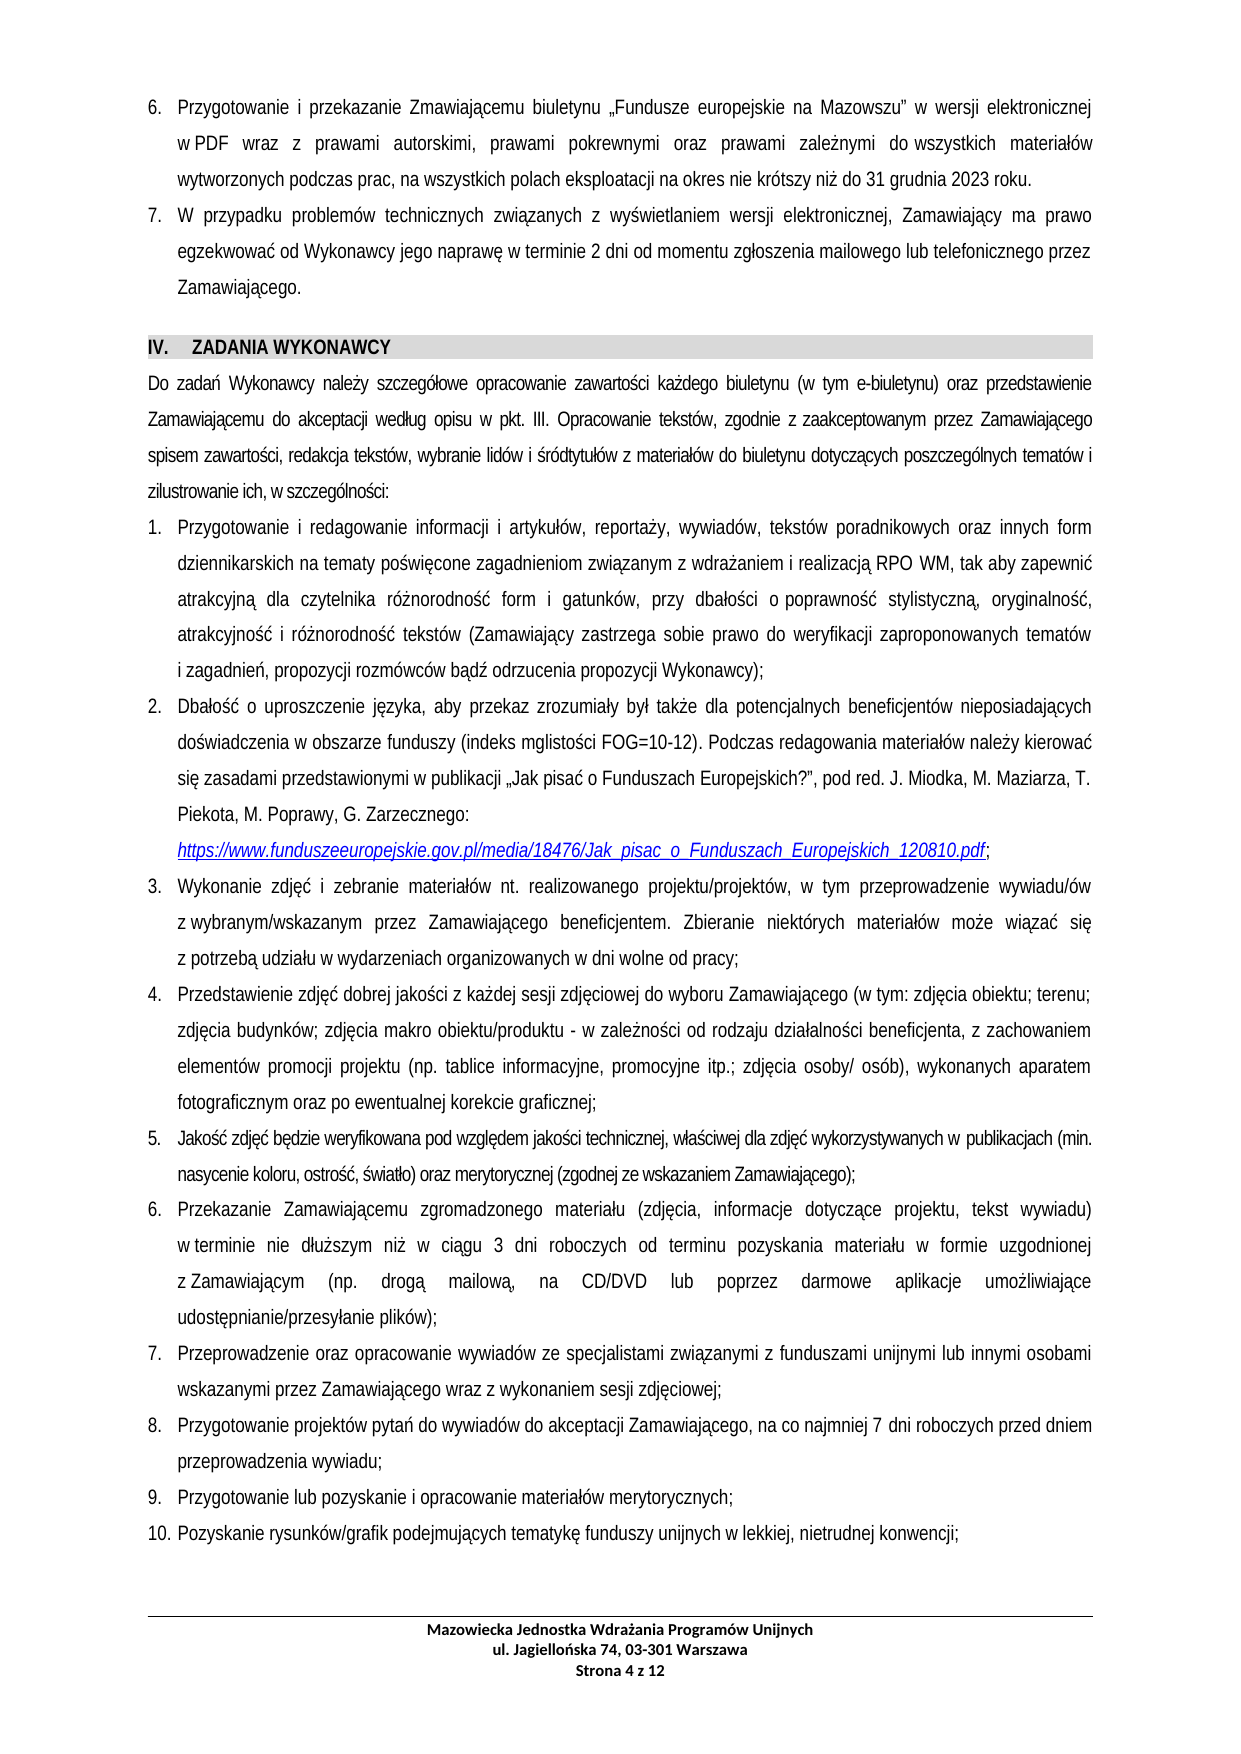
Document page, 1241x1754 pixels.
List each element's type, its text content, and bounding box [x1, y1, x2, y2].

list Wykonanie zdjęć i zebranie materiałów nt. realizowanego projektu/projektów, w tym przeprowadzenie wywiadu/ów z wybranym/wskazanym przez Zamawiającego beneficjentem. Zbieranie niektórych materiałów może wiązać się z potrzebą udziału w wydarzeniach organizowanych w dni wolne od pracy; [148, 874, 1093, 970]
list Przygotowanie i przekazanie Zmawiającemu biuletynu „Fundusze europejskie na Mazowszu” w wersji elektronicznej w PDF wraz z prawami autorskimi, prawami pokrewnymi oraz prawami zależnymi do wszystkich materiałów wytworzonych podczas prac, na wszystkich polach eksploatacji na okres nie krótszy niż do 31 grudnia 2023 roku. [148, 95, 1093, 191]
list Przekazanie Zamawiającemu zgromadzonego materiału (zdjęcia, informacje dotyczące projektu, tekst wywiadu) w terminie nie dłuższym niż w ciągu 3 dni roboczych od terminu pozyskania materiału w formie uzgodnionej z Zamawiającym (np. drogą mailową, na CD/DVD lub poprzez darmowe aplikacje umożliwiające udostępnianie/przesyłanie plików); [148, 1197, 1093, 1329]
list Przedstawienie zdjęć dobrej jakości z każdej sesji zdjęciowej do wyboru Zamawiającego (w tym: zdjęcia obiektu; terenu; zdjęcia budynków; zdjęcia makro obiektu/produktu - w zależności od rodzaju działalności beneficjenta, z zachowaniem elementów promocji projektu (np. tablice informacyjne, promocyjne itp.; zdjęcia osoby/ osób), wykonanych aparatem fotograficznym oraz po ewentualnej korekcie graficznej; [148, 982, 1093, 1113]
list Jakość zdjęć będzie weryfikowana pod względem jakości technicznej, właściwej dla zdjęć wykorzystywanych w publikacjach (min. nasycenie koloru, ostrość, światło) oraz merytorycznej (zgodnej ze wskazaniem Zamawiającego); [148, 1126, 1093, 1185]
list Przygotowanie i redagowanie informacji i artykułów, reportaży, wywiadów, tekstów poradnikowych oraz innych form dziennikarskich na tematy poświęcone zagadnieniom związanym z wdrażaniem i realizacją RPO WM, tak aby zapewnić atrakcyjną dla czytelnika różnorodność form i gatunków, przy dbałości o poprawność stylistyczną, oryginalność, atrakcyjność i różnorodność tekstów (Zamawiający zastrzega sobie prawo do weryfikacji zaproponowanych tematów i zagadnień, propozycji rozmówców bądź odrzucenia propozycji Wykonawcy); [148, 514, 1093, 682]
text Do zadań Wykonawcy należy szczegółowe opracowanie zawartości każdego biuletynu (w tym e-biuletynu) oraz przedstawienie Zamawiającemu do akceptacji według opisu w pkt. III. Opracowanie tekstów, zgodnie z zaakceptowanym przez Zamawiającego spisem zawartości, redakcja tekstów, wybranie lidów i śródtytułów z materiałów do biuletynu dotyczących poszczególnych tematów i zilustrowanie ich, w szczególności: [148, 371, 1093, 503]
list ZADANIA WYKONAWCY [148, 335, 1093, 359]
list Przygotowanie projektów pytań do wywiadów do akceptacji Zamawiającego, na co najmniej 7 dni roboczych przed dniem przeprowadzenia wywiadu; [148, 1413, 1093, 1473]
list W przypadku problemów technicznych związanych z wyświetlaniem wersji elektronicznej, Zamawiający ma prawo egzekwować od Wykonawcy jego naprawę w terminie 2 dni od momentu zgłoszenia mailowego lub telefonicznego przez Zamawiającego. [148, 203, 1093, 299]
list Pozyskanie rysunków/grafik podejmujących tematykę funduszy unijnych w lekkiej, nietrudnej konwencji; [148, 1521, 1093, 1545]
list Przeprowadzenie oraz opracowanie wywiadów ze specjalistami związanymi z funduszami unijnymi lub innymi osobami wskazanymi przez Zamawiającego wraz z wykonaniem sesji zdjęciowej; [148, 1341, 1093, 1401]
list Dbałość o uproszczenie języka, aby przekaz zrozumiały był także dla potencjalnych beneficjentów nieposiadających doświadczenia w obszarze funduszy (indeks mglistości FOG=10-12). Podczas redagowania materiałów należy kierować się zasadami przedstawionymi w publikacji „Jak pisać o Funduszach Europejskich?”, pod red. J. Miodka, M. Maziarza, T. Piekota, M. Poprawy, G. Zarzecznego: [148, 694, 1093, 826]
text https://www.funduszeeuropejskie.gov.pl/media/18476/Jak_pisac_o_Funduszach_Europejskich_120810.pdf; [177, 838, 1093, 862]
list Przygotowanie lub pozyskanie i opracowanie materiałów merytorycznych; [148, 1485, 1093, 1509]
